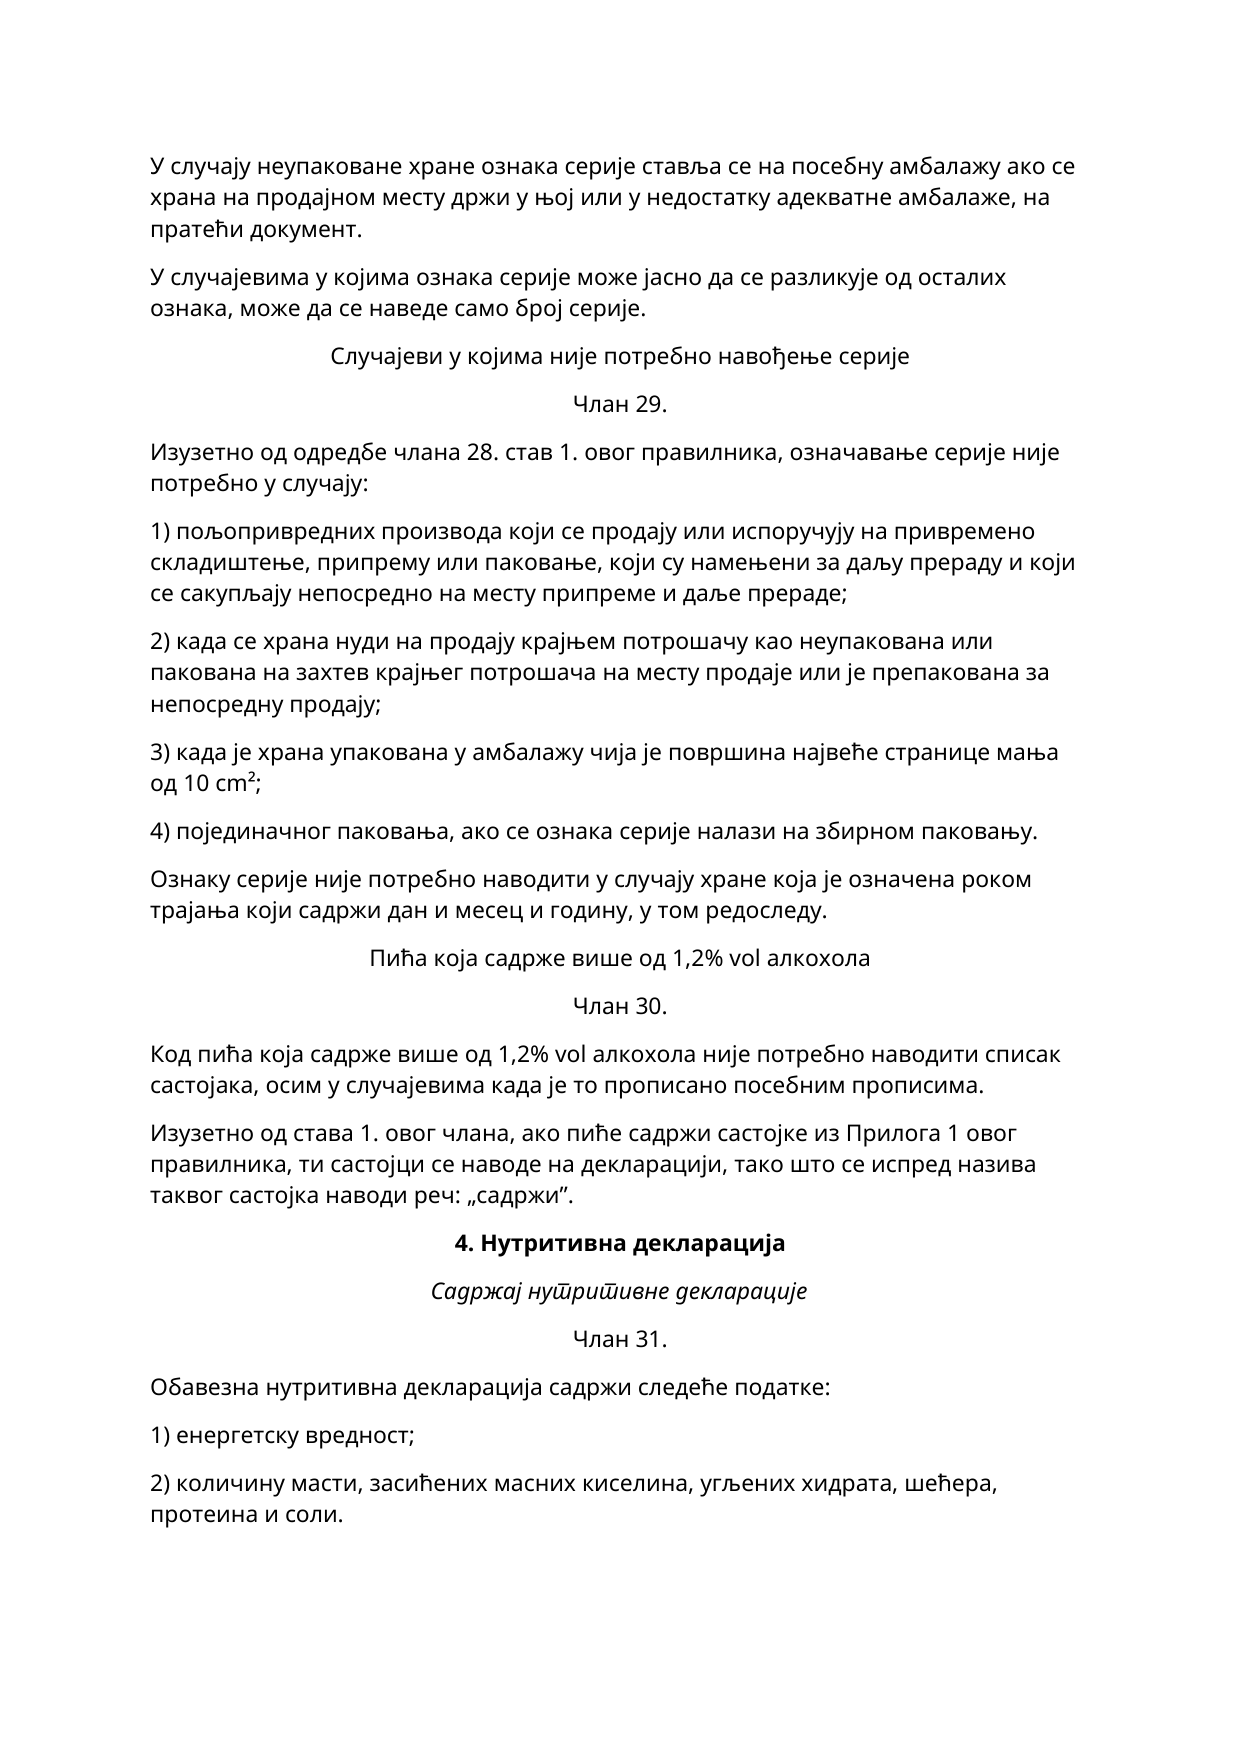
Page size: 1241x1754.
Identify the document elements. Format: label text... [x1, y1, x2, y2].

text 4) појединачног паковања, ако се ознака серије налази на збирном паковању. [150, 814, 1090, 846]
text Код пића која садрже више од 1,2% vol алкохола није потребно наводити списак састојака, oсим у случajeвимa кaдa јe тo прописано пoсeбним прoписимa. [150, 1037, 1090, 1100]
text 2) када се храна нуди на продају крајњем потрошачу као неупакована или пакована на захтев крајњег потрошача на месту продаје или је препакована за непосредну продају; [150, 625, 1090, 719]
text У случају неупаковане хране ознака серије ставља се на посебну амбалажу ако се храна на продајном месту држи у њој или у недостатку адекватне амбалаже, на пратећи документ. [150, 150, 1090, 244]
text Ознаку серије није потребно наводити у случају хране која је означена роком трајања који садржи дан и месец и годину, у том редоследу. [150, 862, 1090, 925]
text Обавезна нутритивна декларација садржи следеће податке: [150, 1371, 1090, 1402]
text 2) количину масти, засићених масних киселина, угљених хидрата, шећера, протеина и соли. [150, 1467, 1090, 1529]
text Садржај нутритивне декларације [150, 1275, 1090, 1306]
text 1) пољопривредних производа који се продају или испоручују на привремено складиштење, припрему или паковање, који су намењени за даљу прераду и који се сакупљају непосредно на месту припреме и даље прераде; [150, 514, 1090, 608]
text Члан 31. [150, 1323, 1090, 1354]
text Члан 30. [150, 989, 1090, 1021]
text 1) енергетску вредност; [150, 1419, 1090, 1450]
text Пића која садрже више од 1,2% vol алкохола [150, 942, 1090, 973]
text 3) када је храна упакована у амбалажу чија је површина највеће странице мања од 10 cm²; [150, 735, 1090, 798]
text Члан 29. [150, 387, 1090, 419]
text У случајевима у којима ознака серије може јасно да се разликује од осталих ознака, може да се наведе само број серије. [150, 260, 1090, 323]
text Случајеви у којима није потребно навођење серије [150, 339, 1090, 371]
text Изузетно од става 1. овог члана, ако пиће садржи састојке из Прилога 1 овог правилника, ти састојци се наводе на декларацији, тако што се испред назива таквог састојка наводи реч: „садржи”. [150, 1117, 1090, 1210]
text 4. Нутритивна декларација [150, 1227, 1090, 1258]
text Изузетно од одредбе члана 28. став 1. овог правилника, означавање серије није потребно у случају: [150, 435, 1090, 498]
